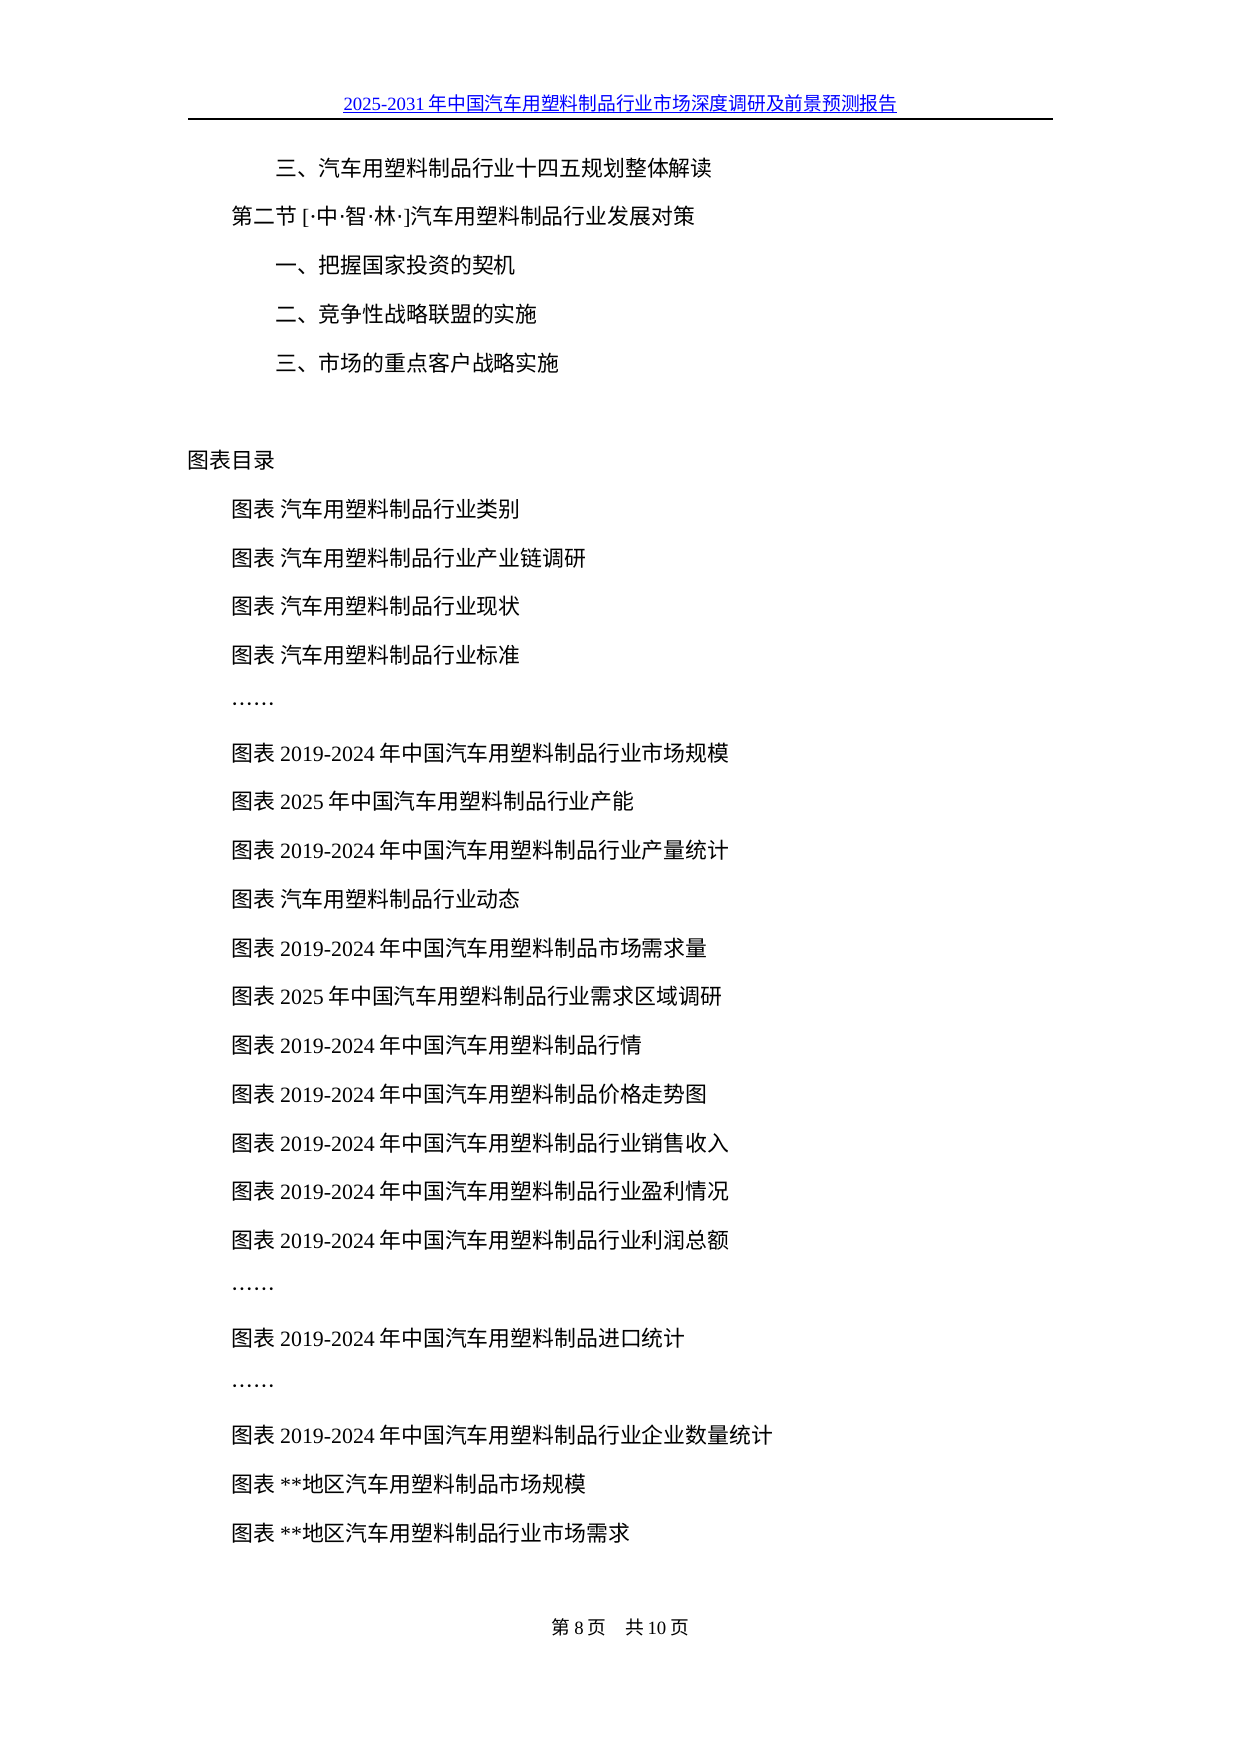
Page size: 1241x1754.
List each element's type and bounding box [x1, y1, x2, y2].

text [187, 150, 1053, 1548]
